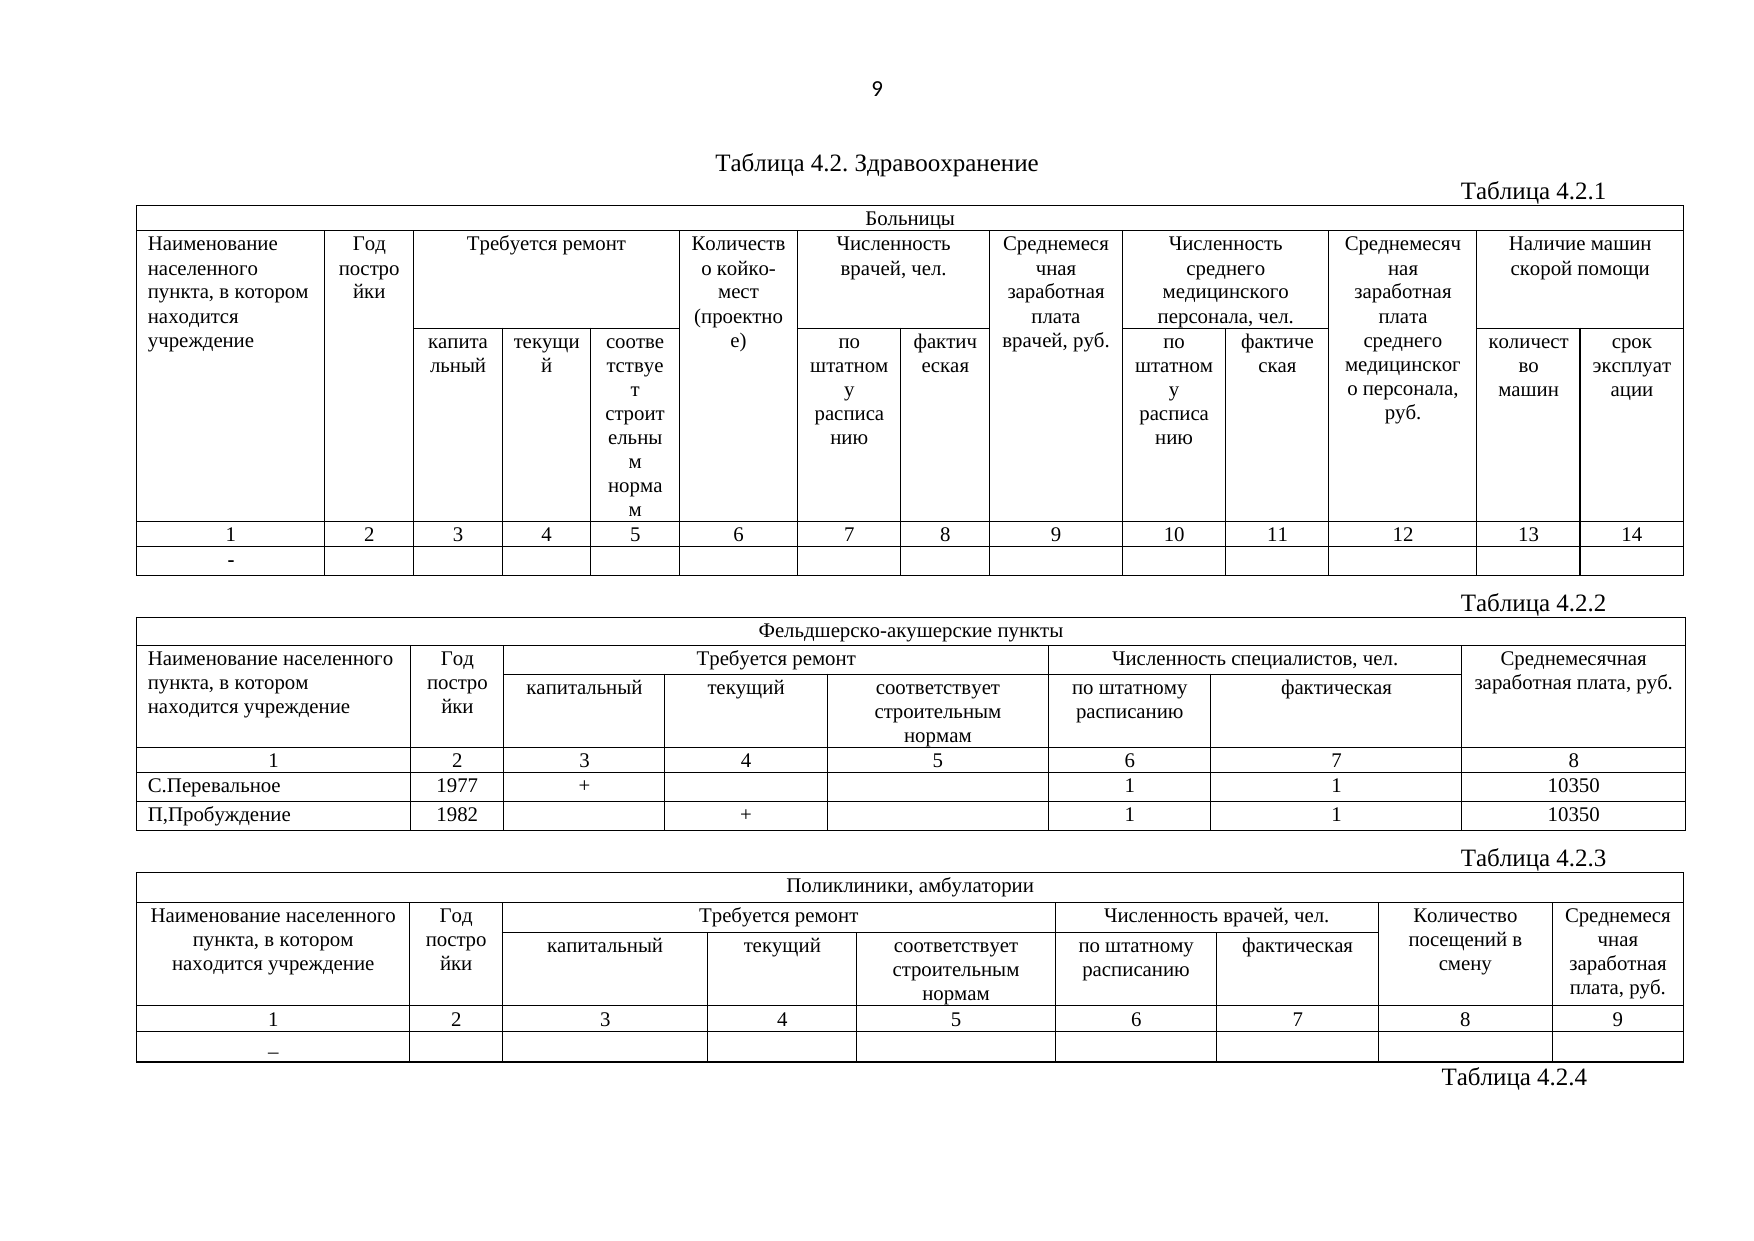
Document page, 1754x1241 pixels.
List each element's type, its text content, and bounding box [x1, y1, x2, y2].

table_cell фактическая [1226, 329, 1328, 521]
table_cell по штатному расписанию [1056, 933, 1216, 1005]
table_cell [504, 802, 664, 830]
table_cell 7 [1217, 1006, 1378, 1031]
table_cell Требуется ремонт [414, 231, 679, 328]
table_cell [828, 773, 1048, 801]
table_cell 6 [1056, 1006, 1216, 1031]
table_cell 1 [1049, 773, 1210, 801]
table_header Больницы [137, 206, 1683, 230]
table_cell по штатному расписанию [1049, 675, 1210, 747]
table_cell [414, 547, 502, 574]
table_cell капитальный [503, 933, 707, 1005]
table_cell П,Пробуждение [137, 802, 410, 830]
table_cell 1 [1049, 802, 1210, 830]
table_cell 8 [1379, 1006, 1552, 1031]
table_cell Среднемесячная заработная плата врачей, руб. [990, 231, 1122, 521]
table_cell Численность специалистов, чел. [1049, 646, 1461, 673]
table_cell Среднемесячная заработная плата, руб. [1462, 646, 1685, 747]
table_cell 5 [857, 1006, 1055, 1031]
table_cell 14 [1581, 522, 1683, 546]
table_cell 7 [798, 522, 900, 546]
table_cell [1553, 1032, 1683, 1061]
text Таблица 4.2.3 [148, 843, 1606, 872]
text Таблица 4.2.2 [148, 588, 1606, 617]
table_cell фактическая [1211, 675, 1461, 747]
table_cell 9 [990, 522, 1122, 546]
table_cell Год постройки [325, 231, 413, 521]
table_cell 1 [137, 1006, 409, 1031]
table_cell 12 [1329, 522, 1476, 546]
table_cell фактическая [1217, 933, 1378, 1005]
table_cell [857, 1032, 1055, 1061]
table_cell текущий [503, 329, 590, 521]
table_cell соответствует строительным нормам [857, 933, 1055, 1005]
table_cell [1379, 1032, 1552, 1061]
table_cell [1123, 547, 1225, 574]
table_cell 6 [680, 522, 797, 546]
table_cell 1977 [411, 773, 503, 801]
table_cell Наименование населенного пункта, в котором находится учреждение [137, 646, 410, 747]
table_cell 3 [503, 1006, 707, 1031]
table_cell 3 [504, 748, 664, 772]
table_cell Наличие машин скорой помощи [1477, 231, 1683, 328]
table_cell текущий [708, 933, 856, 1005]
table_cell текущий [665, 675, 827, 747]
table_cell [708, 1032, 856, 1061]
table_cell 10350 [1462, 773, 1685, 801]
table_cell [503, 547, 590, 574]
table_cell 5 [591, 522, 679, 546]
table_cell [503, 1032, 707, 1061]
table_cell 11 [1226, 522, 1328, 546]
table_cell Среднемесячная заработная плата среднего медицинского персонала, руб. [1329, 231, 1476, 521]
table_cell 1 [1211, 773, 1461, 801]
table_cell 5 [828, 748, 1048, 772]
table_cell капитальный [504, 675, 664, 747]
table_cell 6 [1049, 748, 1210, 772]
table_cell 10 [1123, 522, 1225, 546]
table_cell 9 [1553, 1006, 1683, 1031]
table_cell [798, 547, 900, 574]
table_cell Требуется ремонт [504, 646, 1048, 673]
table_cell Численность врачей, чел. [798, 231, 989, 328]
table_cell 3 [414, 522, 502, 546]
table_cell Требуется ремонт [503, 903, 1055, 932]
table_cell [828, 802, 1048, 830]
text Таблица 4.2.1 [148, 176, 1606, 205]
table_cell + [504, 773, 664, 801]
table_cell соответствует строительным нормам [828, 675, 1048, 747]
table_cell [325, 547, 413, 574]
table_cell 2 [410, 1006, 502, 1031]
table_cell 1 [137, 522, 324, 546]
table_cell Численность среднего медицинского персонала, чел. [1123, 231, 1328, 328]
table_cell Количество койко-мест (проектное) [680, 231, 797, 521]
table_cell 1982 [411, 802, 503, 830]
table_cell [591, 547, 679, 574]
table_cell Наименование населенного пункта, в котором находится учреждение [137, 903, 409, 1005]
table_cell Год постройки [411, 646, 503, 747]
table_cell [680, 547, 797, 574]
table_cell по штатному расписанию [1123, 329, 1225, 521]
table_cell 8 [1462, 748, 1685, 772]
table_cell 1 [137, 748, 410, 772]
table_cell срок эксплуатации [1581, 329, 1683, 521]
table_cell фактическая [901, 329, 989, 521]
table_cell Численность врачей, чел. [1056, 903, 1378, 932]
table_cell [1217, 1032, 1378, 1061]
text Таблица 4.2. Здравоохранение [148, 148, 1606, 176]
table_cell + [665, 802, 827, 830]
table_cell [410, 1032, 502, 1061]
table_cell _ [137, 1032, 409, 1061]
table_cell Среднемесячная заработная плата, руб. [1553, 903, 1683, 1005]
table_cell Количество посещений в смену [1379, 903, 1552, 1005]
table_cell [1056, 1032, 1216, 1061]
table_cell 13 [1477, 522, 1579, 546]
table_cell 1 [1211, 802, 1461, 830]
table_cell [1477, 547, 1579, 574]
table_cell Наименование населенного пункта, в котором находится учреждение [137, 231, 324, 521]
table_cell [990, 547, 1122, 574]
table_cell соответствует строительным нормам [591, 329, 679, 521]
table_cell С.Перевальное [137, 773, 410, 801]
table_cell 4 [708, 1006, 856, 1031]
table_cell капитальный [414, 329, 502, 521]
table_cell [1226, 547, 1328, 574]
table_cell - [137, 547, 324, 574]
table_cell количество машин [1477, 329, 1579, 521]
table_cell 2 [411, 748, 503, 772]
table_cell 8 [901, 522, 989, 546]
table_cell [901, 547, 989, 574]
table_header Поликлиники, амбулатории [137, 873, 1683, 902]
table_cell 2 [325, 522, 413, 546]
table_header Фельдшерско-акушерские пункты [137, 618, 1685, 645]
table_cell [1329, 547, 1476, 574]
table_cell по штатному расписанию [798, 329, 900, 521]
table_cell 4 [503, 522, 590, 546]
table_cell 7 [1211, 748, 1461, 772]
table_cell 10350 [1462, 802, 1685, 830]
table_cell Год постройки [410, 903, 502, 1005]
text Таблица 4.2.4 [148, 1063, 1606, 1091]
table_cell 4 [665, 748, 827, 772]
table_cell [665, 773, 827, 801]
table_cell [1581, 547, 1683, 574]
